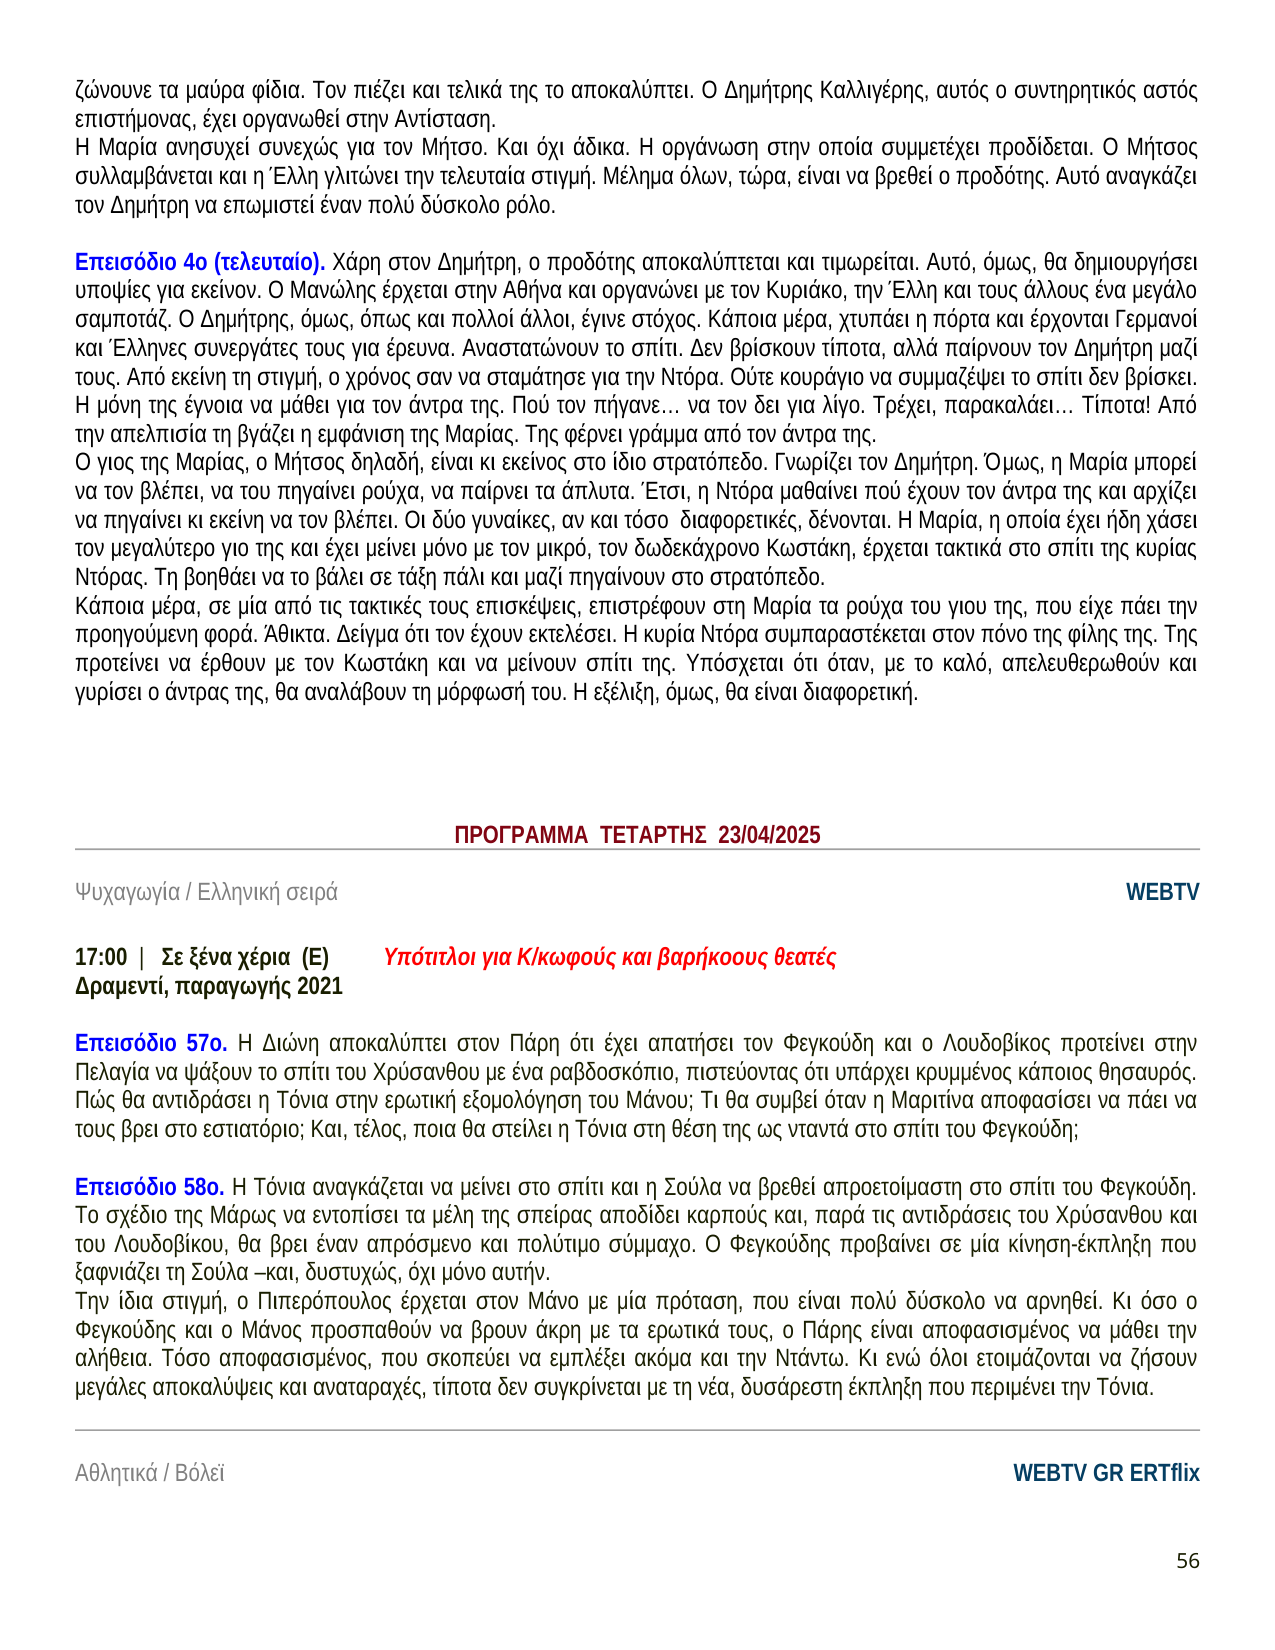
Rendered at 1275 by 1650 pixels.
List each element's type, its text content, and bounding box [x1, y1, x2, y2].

text Επεισόδιο 57ο. Η Διώνη αποκαλύπτει στον Πάρη ότι έχει απατήσει τον Φεγκούδη και ο Λουδοβίκος προτείνει στην Πελαγία να ψάξουν το σπίτι του Χρύσανθου με ένα ραβδοσκόπιο, πιστεύοντας ότι υπάρχει κρυμμένος κάποιος θησαυρός. Πώς θα αντιδράσει η Τόνια στην ερωτική εξομολόγηση του Μάνου; Τι θα συμβεί όταν η Μαριτίνα αποφασίσει να πάει να τους βρει στο εστιατόριο; Και, τέλος, ποια θα στείλει η Τόνια στη θέση της ως νταντά στο σπίτι του Φεγκούδη; [75, 1028, 1200, 1143]
text 17:00 | Σε ξένα χέρια (E) Υπότιτλοι για K/κωφούς και βαρήκοους θεατές [75, 906, 1200, 971]
text Επεισόδιο 58ο. Η Τόνια αναγκάζεται να μείνει στο σπίτι και η Σούλα να βρεθεί απροετοίμαστη στο σπίτι του Φεγκούδη. Το σχέδιο της Μάρως να εντοπίσει τα μέλη της σπείρας αποδίδει καρπούς και, παρά τις αντιδράσεις του Χρύσανθου και του Λουδοβίκου, θα βρει έναν απρόσμενο και πολύτιμο σύμμαχο. Ο Φεγκούδης προβαίνει σε μία κίνηση-έκπληξη που ξαφνιάζει τη Σούλα –και, δυστυχώς, όχι μόνο αυτήν. [75, 1171, 1200, 1286]
text Την ίδια στιγμή, ο Πιπερόπουλος έρχεται στον Μάνο με μία πρόταση, που είναι πολύ δύσκολο να αρνηθεί. Κι όσο ο Φεγκούδης και ο Μάνος προσπαθούν να βρουν άκρη με τα ερωτικά τους, ο Πάρης είναι αποφασισμένος να μάθει την αλήθεια. Τόσο αποφασισμένος, που σκοπεύει να εμπλέξει ακόμα και την Ντάντω. Κι ενώ όλοι ετοιμάζονται να ζήσουν μεγάλες αποκαλύψεις και αναταραχές, τίποτα δεν συγκρίνεται με τη νέα, δυσάρεστη έκπληξη που περιμένει την Τόνια. [75, 1286, 1200, 1401]
table_header Αθλητικά / Βόλεϊ [75, 1458, 637, 1487]
text Επεισόδιο 4ο (τελευταίο). Χάρη στον Δημήτρη, ο προδότης αποκαλύπτεται και τιμωρείται. Αυτό, όμως, θα δημιουργήσει υποψίες για εκείνον. Ο Μανώλης έρχεται στην Αθήνα και οργανώνει με τον Κυριάκο, την Έλλη και τους άλλους ένα μεγάλο σαμποτάζ. Ο Δημήτρης, όμως, όπως και πολλοί άλλοι, έγινε στόχος. Κάποια μέρα, χτυπάει η πόρτα και έρχονται Γερμανοί και Έλληνες συνεργάτες τους για έρευνα. Αναστατώνουν το σπίτι. Δεν βρίσκουν τίποτα, αλλά παίρνουν τον Δημήτρη μαζί τους. Από εκείνη τη στιγμή, ο χρόνος σαν να σταμάτησε για την Ντόρα. Ούτε κουράγιο να συμμαζέψει το σπίτι δεν βρίσκει. Η μόνη της έγνοια να μάθει για τον άντρα της. Πού τον πήγανε… να τον δει για λίγο. Τρέχει, παρακαλάει… Τίποτα! Από την απελπισία τη βγάζει η εμφάνιση της Μαρίας. Της φέρνει γράμμα από τον άντρα της. [75, 247, 1200, 447]
text Η Μαρία ανησυχεί συνεχώς για τον Μήτσο. Και όχι άδικα. Η οργάνωση στην οποία συμμετέχει προδίδεται. Ο Μήτσος συλλαμβάνεται και η Έλλη γλιτώνει την τελευταία στιγμή. Μέλημα όλων, τώρα, είναι να βρεθεί ο προδότης. Αυτό αναγκάζει τον Δημήτρη να επωμιστεί έναν πολύ δύσκολο ρόλο. [75, 132, 1200, 218]
text Ο γιος της Μαρίας, ο Μήτσος δηλαδή, είναι κι εκείνος στο ίδιο στρατόπεδο. Γνωρίζει τον Δημήτρη. Όμως, η Μαρία μπορεί να τον βλέπει, να του πηγαίνει ρούχα, να παίρνει τα άπλυτα. Έτσι, η Ντόρα μαθαίνει πού έχουν τον άντρα της και αρχίζει να πηγαίνει κι εκείνη να τον βλέπει. Οι δύο γυναίκες, αν και τόσο διαφορετικές, δένονται. Η Μαρία, η οποία έχει ήδη χάσει τον μεγαλύτερο γιο της και έχει μείνει μόνο με τον μικρό, τον δωδεκάχρονο Κωστάκη, έρχεται τακτικά στο σπίτι της κυρίας Ντόρας. Τη βοηθάει να το βάλει σε τάξη πάλι και μαζί πηγαίνουν στο στρατόπεδο. [75, 447, 1200, 591]
text Κάποια μέρα, σε μία από τις τακτικές τους επισκέψεις, επιστρέφουν στη Μαρία τα ρούχα του γιου της, που είχε πάει την προηγούμενη φορά. Άθικτα. Δείγμα ότι τον έχουν εκτελέσει. Η κυρία Ντόρα συμπαραστέκεται στον πόνο της φίλης της. Της προτείνει να έρθουν με τον Κωστάκη και να μείνουν σπίτι της. Υπόσχεται ότι όταν, με το καλό, απελευθερωθούν και γυρίσει ο άντρας της, θα αναλάβουν τη μόρφωσή του. Η εξέλιξη, όμως, θα είναι διαφορετική. [75, 591, 1200, 705]
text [75, 75, 1200, 132]
text ΠΡΟΓΡΑΜΜΑ ΤΕΤΑΡΤΗΣ 23/04/2025 [75, 820, 1200, 848]
table_header WEBTV GR ERTflix [638, 1458, 1200, 1487]
text Δραμεντί, παραγωγής 2021 [75, 971, 1200, 999]
table_header Ψυχαγωγία / Ελληνική σειρά [75, 877, 637, 906]
table_header WEBTV [638, 877, 1200, 906]
